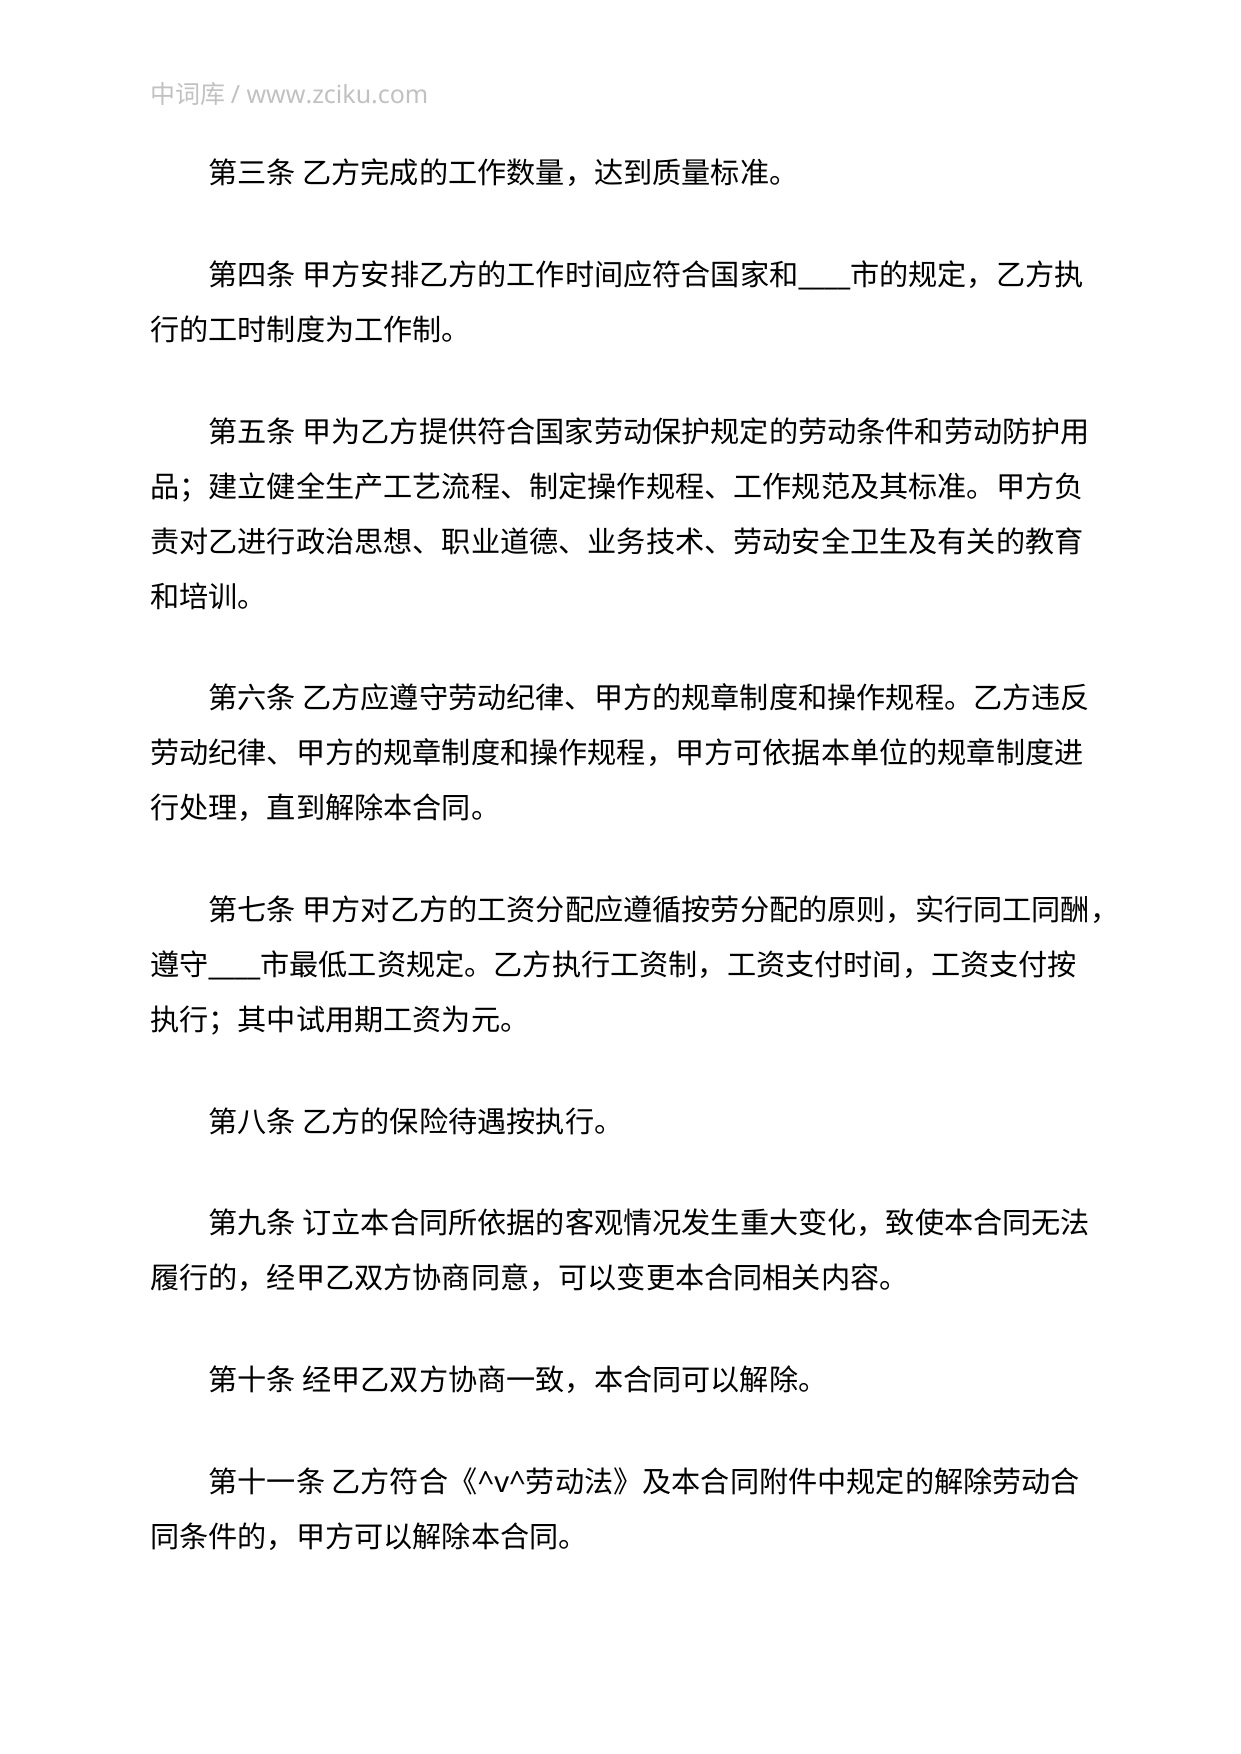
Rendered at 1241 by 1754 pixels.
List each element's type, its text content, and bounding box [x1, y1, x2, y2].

text 第五条 甲为乙方提供符合国家劳动保护规定的劳动条件和劳动防护用品；建立健全生产工艺流程、制定操作规程、工作规范及其标准。甲方负责对乙进行政治思想、职业道德、业务技术、劳动安全卫生及有关的教育和培训。 [150, 408, 1090, 616]
text 第八条 乙方的保险待遇按执行。 [150, 1098, 1090, 1141]
text 第三条 乙方完成的工作数量，达到质量标准。 [150, 150, 1090, 192]
text 第九条 订立本合同所依据的客观情况发生重大变化，致使本合同无法履行的，经甲乙双方协商同意，可以变更本合同相关内容。 [150, 1200, 1090, 1297]
text 第十一条 乙方符合《^v^劳动法》及本合同附件中规定的解除劳动合同条件的，甲方可以解除本合同。 [150, 1458, 1090, 1556]
text 第四条 甲方安排乙方的工作时间应符合国家和____市的规定，乙方执行的工时制度为工作制。 [150, 252, 1090, 349]
text 第十条 经甲乙双方协商一致，本合同可以解除。 [150, 1357, 1090, 1399]
text 第七条 甲方对乙方的工资分配应遵循按劳分配的原则，实行同工同酬，遵守____市最低工资规定。乙方执行工资制，工资支付时间，工资支付按执行；其中试用期工资为元。 [150, 887, 1090, 1039]
text 第六条 乙方应遵守劳动纪律、甲方的规章制度和操作规程。乙方违反劳动纪律、甲方的规章制度和操作规程，甲方可依据本单位的规章制度进行处理，直到解除本合同。 [150, 675, 1090, 827]
